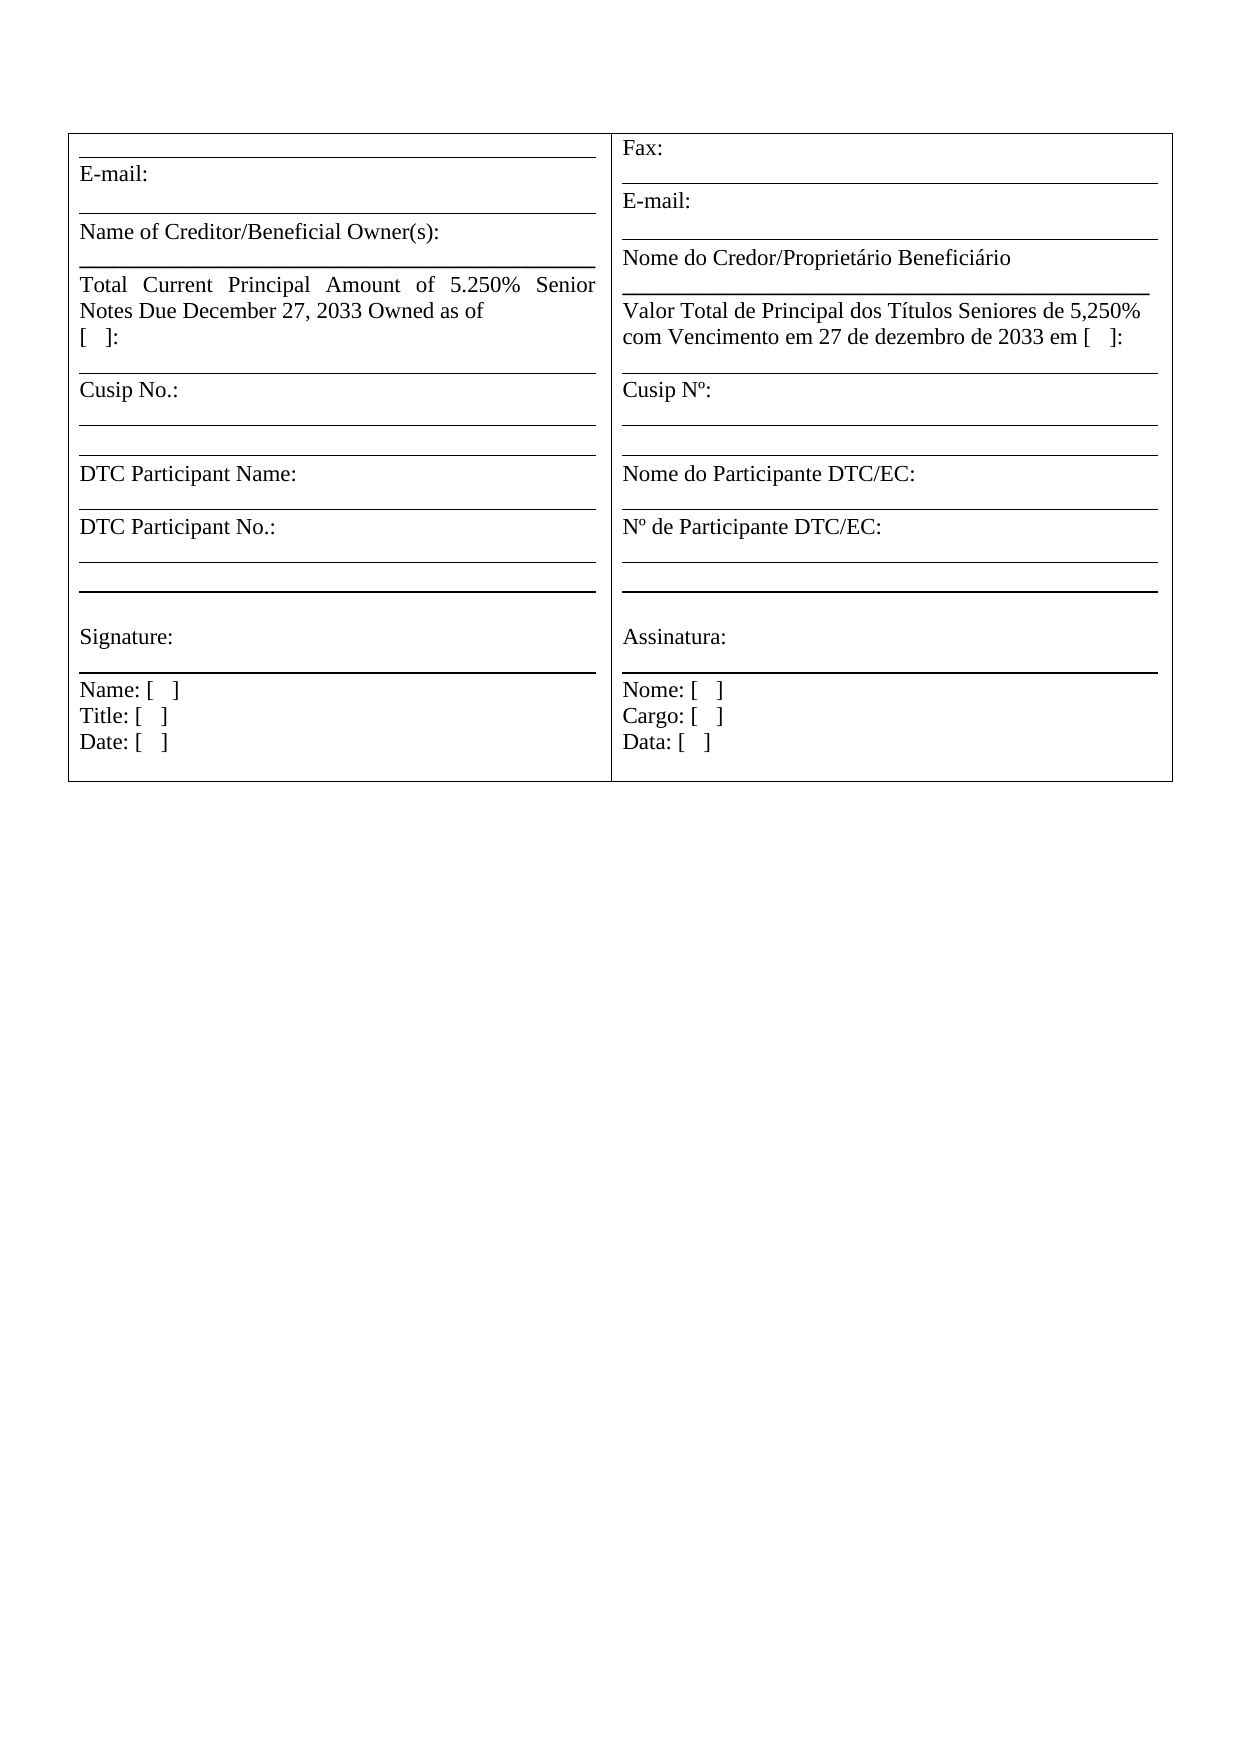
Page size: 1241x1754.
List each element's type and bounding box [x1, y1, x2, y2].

table_header [612, 134, 1172, 781]
table_header [69, 134, 611, 781]
